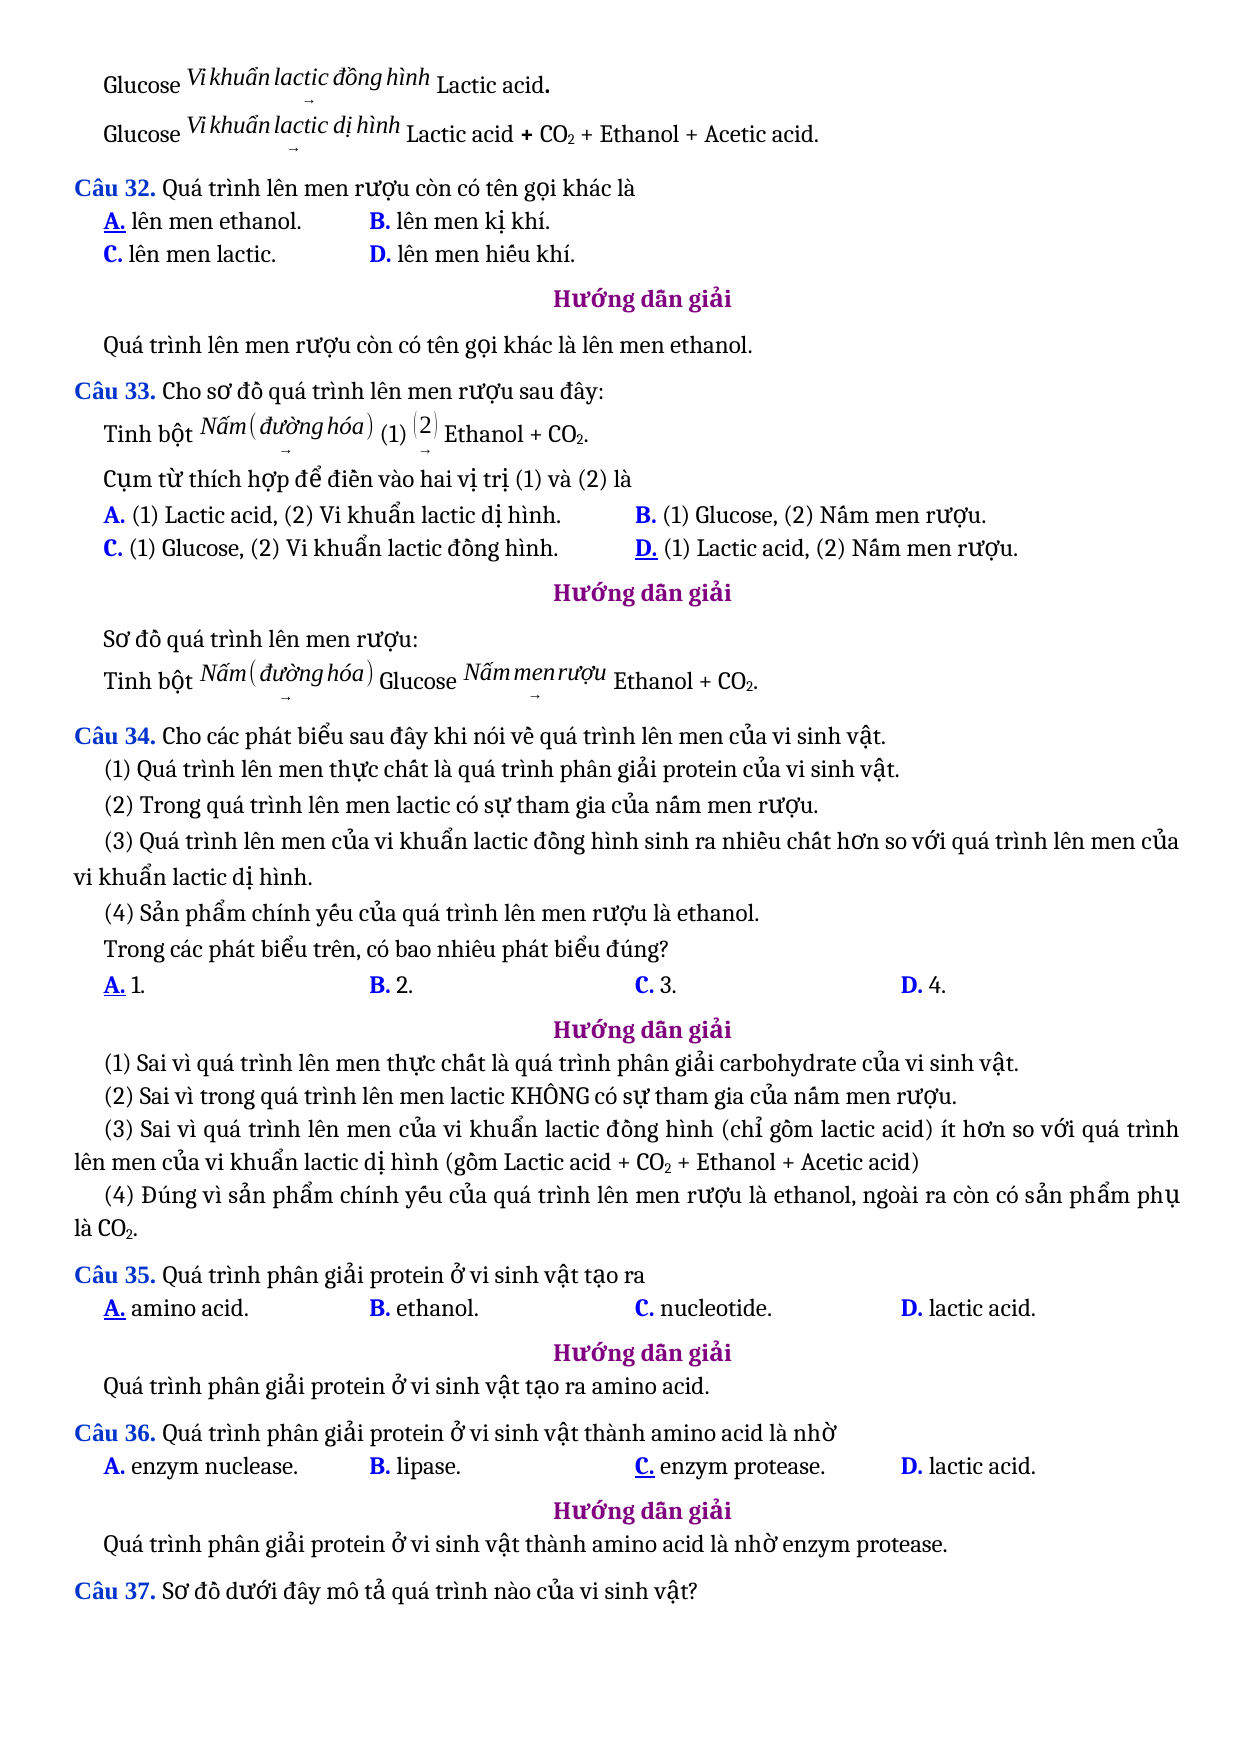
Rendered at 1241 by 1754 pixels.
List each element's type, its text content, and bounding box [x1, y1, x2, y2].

text Câu 34. Cho các phát biểu sau đây khi nói về quá trình lên men của vi sinh vật. [74, 721, 1181, 751]
text Hướng dẫn giải [74, 1339, 1181, 1368]
text A. lên men ethanol. B. lên men kị khí. [74, 207, 1181, 236]
text Glucose Lactic acid + CO2 + Ethanol + Acetic acid. [74, 112, 1181, 156]
text (2) Trong quá trình lên men lactic có sự tham gia của nấm men rượu. [74, 791, 1181, 820]
text A. 1. B. 2. C. 3. D. 4. [74, 971, 1181, 999]
text C. (1) Glucose, (2) Vi khuẩn lactic đồng hình. D. (1) Lactic acid, (2) Nấm men rượu. [74, 534, 1181, 562]
text A. amino acid. B. ethanol. C. nucleotide. D. lactic acid. [74, 1294, 1181, 1322]
text Câu 36. Quá trình phân giải protein ở vi sinh vật thành amino acid là nhờ [74, 1418, 1181, 1447]
text Trong các phát biểu trên, có bao nhiêu phát biểu đúng? [74, 935, 1181, 963]
text C. lên men lactic. D. lên men hiếu khí. [74, 240, 1181, 268]
text (3) Quá trình lên men của vi khuẩn lactic đồng hình sinh ra nhiều chất hơn so với quá trình lên men của vi khuẩn lactic dị hình. [74, 827, 1181, 892]
text (4) Sản phẩm chính yếu của quá trình lên men rượu là ethanol. [74, 899, 1181, 927]
text Hướng dẫn giải [74, 579, 1181, 608]
text Hướng dẫn giải [74, 285, 1181, 314]
text Hướng dẫn giải [74, 1497, 1181, 1526]
text Quá trình phân giải protein ở vi sinh vật thành amino acid là nhờ enzym protease. [74, 1530, 1181, 1559]
text Câu 32. Quá trình lên men rượu còn có tên gọi khác là [74, 173, 1181, 202]
text (4) Đúng vì sản phẩm chính yếu của quá trình lên men rượu là ethanol, ngoài ra còn có sản phẩm phụ là CO2. [74, 1181, 1181, 1243]
text Câu 37. Sơ đồ dưới đây mô tả quá trình nào của vi sinh vật? [74, 1576, 1181, 1605]
text Cụm từ thích hợp để điền vào hai vị trị (1) và (2) là [74, 465, 1181, 493]
text Sơ đồ quá trình lên men rượu: [74, 625, 1181, 653]
text A. enzym nuclease. B. lipase. C. enzym protease. D. lactic acid. [74, 1452, 1181, 1481]
text (2) Sai vì trong quá trình lên men lactic KHÔNG có sự tham gia của nấm men rượu. [74, 1082, 1181, 1111]
text Hướng dẫn giải [74, 1016, 1181, 1045]
text A. (1) Lactic acid, (2) Vi khuẩn lactic dị hình. B. (1) Glucose, (2) Nấm men rượu. [74, 501, 1181, 529]
text (3) Sai vì quá trình lên men của vi khuẩn lactic đồng hình (chỉ gồm lactic acid) ít hơn so với quá trình lên men của vi khuẩn lactic dị hình (gồm Lactic acid + CO2 + Ethanol + Acetic acid) [74, 1115, 1181, 1177]
text Tinh bột Glucose Ethanol + CO2. [74, 658, 1181, 704]
text Glucose Lactic acid. [74, 63, 1181, 108]
text (1) Sai vì quá trình lên men thực chất là quá trình phân giải carbohydrate của vi sinh vật. [74, 1049, 1181, 1078]
text Câu 35. Quá trình phân giải protein ở vi sinh vật tạo ra [74, 1260, 1181, 1289]
text (1) Quá trình lên men thực chất là quá trình phân giải protein của vi sinh vật. [74, 755, 1181, 784]
text Quá trình phân giải protein ở vi sinh vật tạo ra amino acid. [74, 1372, 1181, 1401]
text Tinh bột (1) Ethanol + CO2. [74, 410, 1181, 457]
text Quá trình lên men rượu còn có tên gọi khác là lên men ethanol. [74, 331, 1181, 359]
text Câu 33. Cho sơ đồ quá trình lên men rượu sau đây: [74, 376, 1181, 406]
